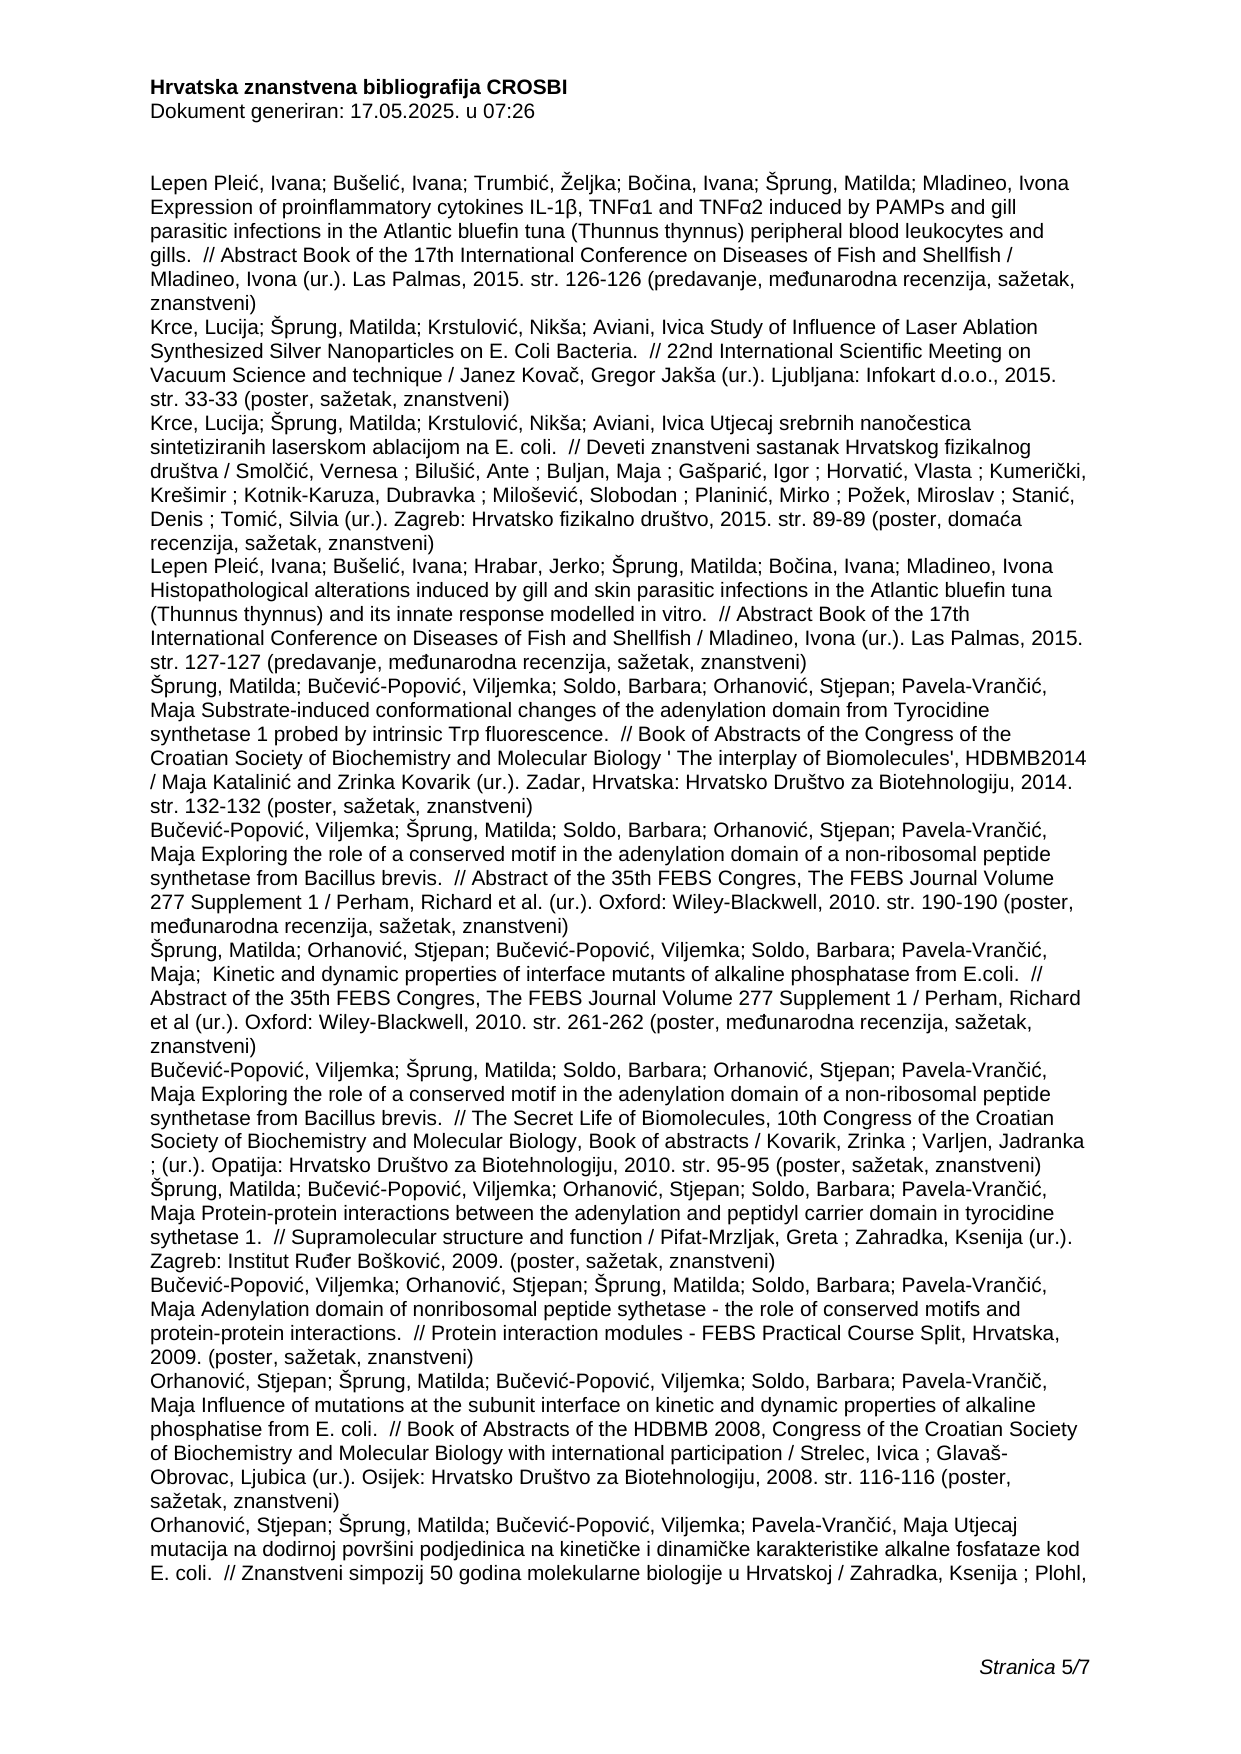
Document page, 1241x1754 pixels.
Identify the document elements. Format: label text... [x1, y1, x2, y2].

text Lepen Pleić, Ivana; Bušelić, Ivana; Trumbić, Željka; Bočina, Ivana; Šprung, Matilda; Mladineo, Ivona [150, 171, 1090, 315]
text Bučević-Popović, Viljemka; Šprung, Matilda; Soldo, Barbara; Orhanović, Stjepan; Pavela-Vrančić, Maja [150, 1057, 1090, 1177]
text Šprung, Matilda; Bučević-Popović, Viljemka; Orhanović, Stjepan; Soldo, Barbara; Pavela-Vrančić, Maja [150, 1177, 1090, 1273]
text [150, 1513, 1090, 1584]
text Krce, Lucija; Šprung, Matilda; Krstulović, Nikša; Aviani, Ivica [150, 411, 1090, 554]
text Bučević-Popović, Viljemka; Šprung, Matilda; Soldo, Barbara; Orhanović, Stjepan; Pavela-Vrančić, Maja [150, 818, 1090, 938]
text Lepen Pleić, Ivana; Bušelić, Ivana; Hrabar, Jerko; Šprung, Matilda; Bočina, Ivana; Mladineo, Ivona [150, 554, 1090, 674]
text Šprung, Matilda; Orhanović, Stjepan; Bučević-Popović, Viljemka; Soldo, Barbara; Pavela-Vrančić, Maja; [150, 938, 1090, 1057]
text Orhanović, Stjepan; Šprung, Matilda; Bučević-Popović, Viljemka; Soldo, Barbara; Pavela-Vrančič, Maja [150, 1369, 1090, 1513]
text Krce, Lucija; Šprung, Matilda; Krstulović, Nikša; Aviani, Ivica [150, 315, 1090, 411]
text Bučević-Popović, Viljemka; Orhanović, Stjepan; Šprung, Matilda; Soldo, Barbara; Pavela-Vrančić, Maja [150, 1273, 1090, 1369]
text Šprung, Matilda; Bučević-Popović, Viljemka; Soldo, Barbara; Orhanović, Stjepan; Pavela-Vrančić, Maja [150, 674, 1090, 818]
